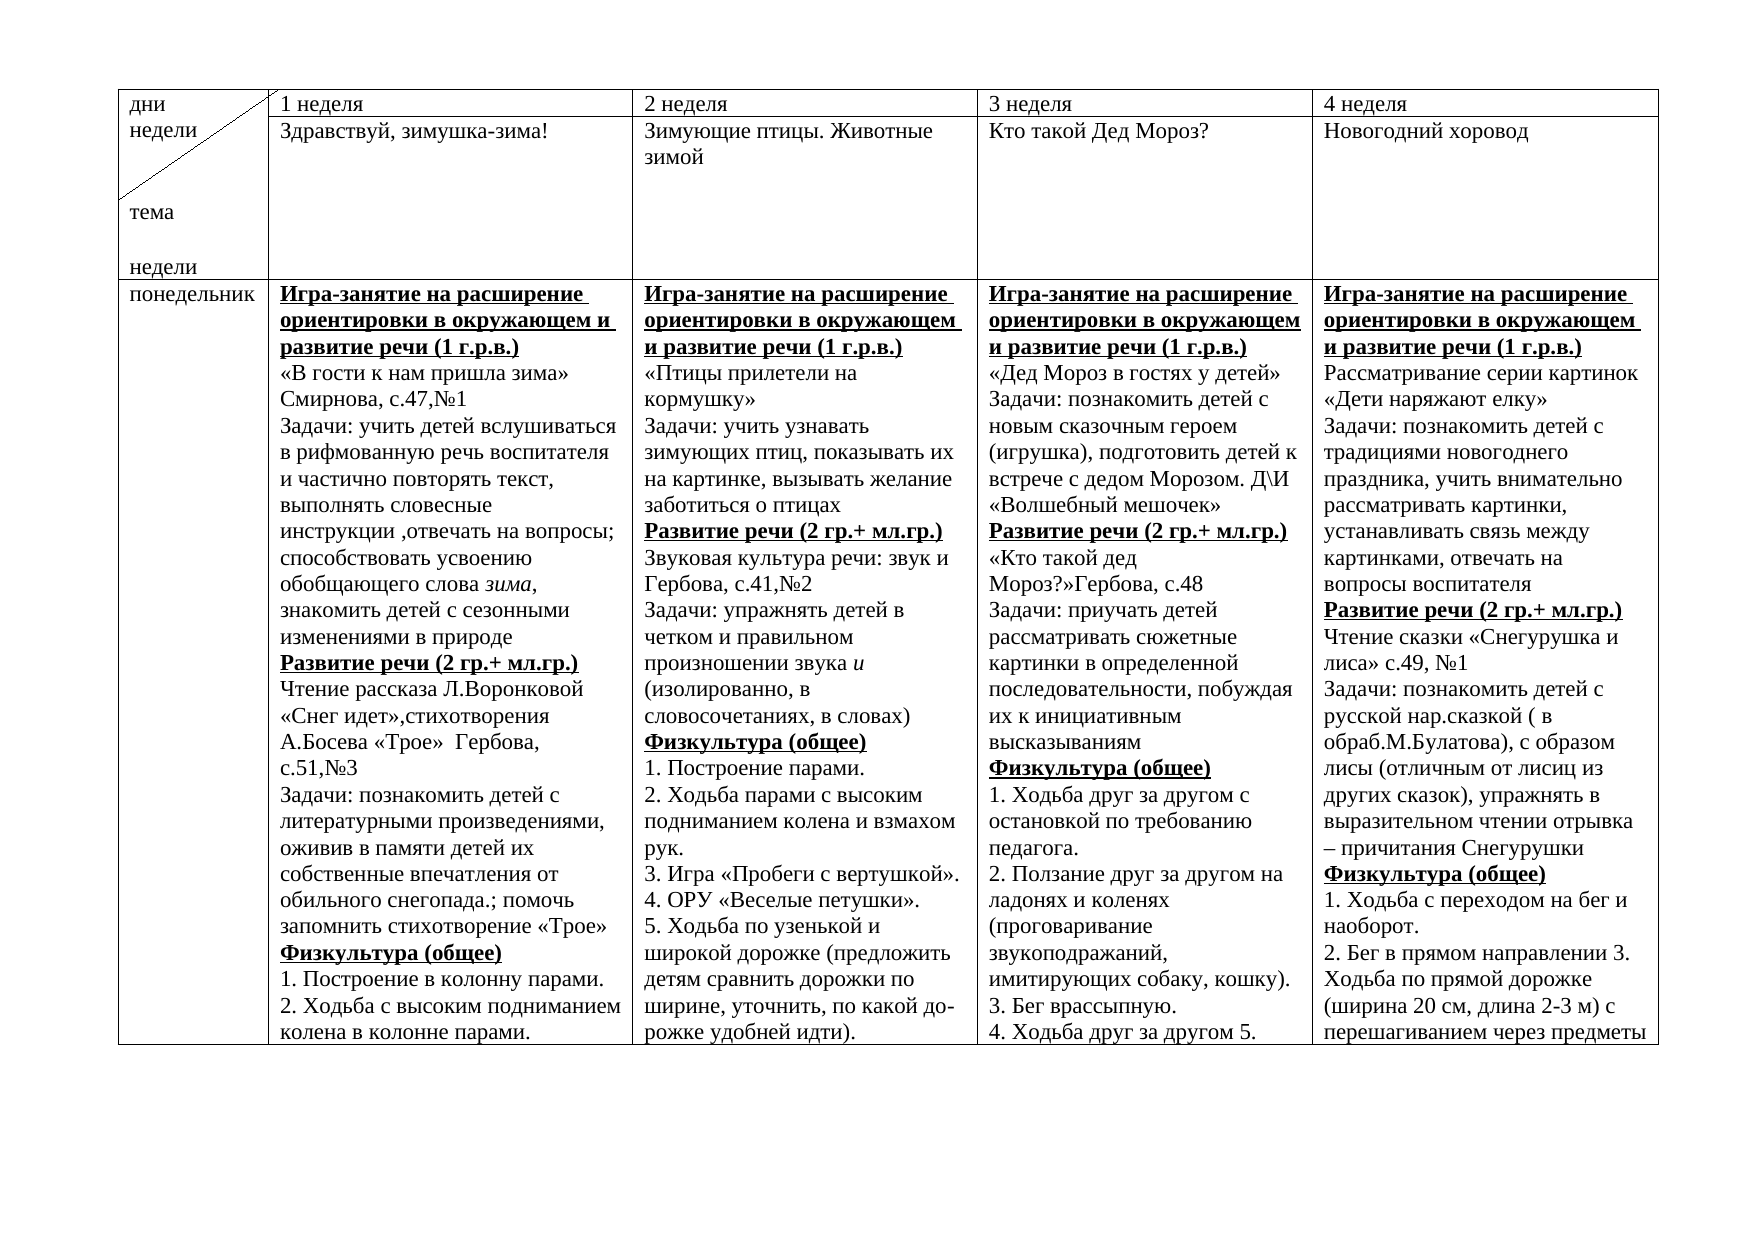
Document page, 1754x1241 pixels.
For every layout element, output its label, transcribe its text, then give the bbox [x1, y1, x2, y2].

table_cell Кто такой Дед Мороз? [978, 117, 1312, 279]
table_cell 3 неделя [978, 90, 1312, 116]
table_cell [269, 280, 632, 1044]
table_cell Зимующие птицы. Животные зимой [633, 117, 977, 279]
table_cell дни недели тема недели [119, 90, 268, 279]
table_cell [633, 280, 977, 1044]
table_cell 4 неделя [1313, 90, 1658, 116]
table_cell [978, 280, 1312, 1044]
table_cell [1313, 280, 1658, 1044]
table_cell 2 неделя [633, 90, 977, 116]
table_cell понедельник [119, 280, 268, 1044]
table_cell 1 неделя [269, 90, 632, 116]
table_cell Новогодний хоровод [1313, 117, 1658, 279]
table_cell Здравствуй, зимушка-зима! [269, 117, 632, 279]
